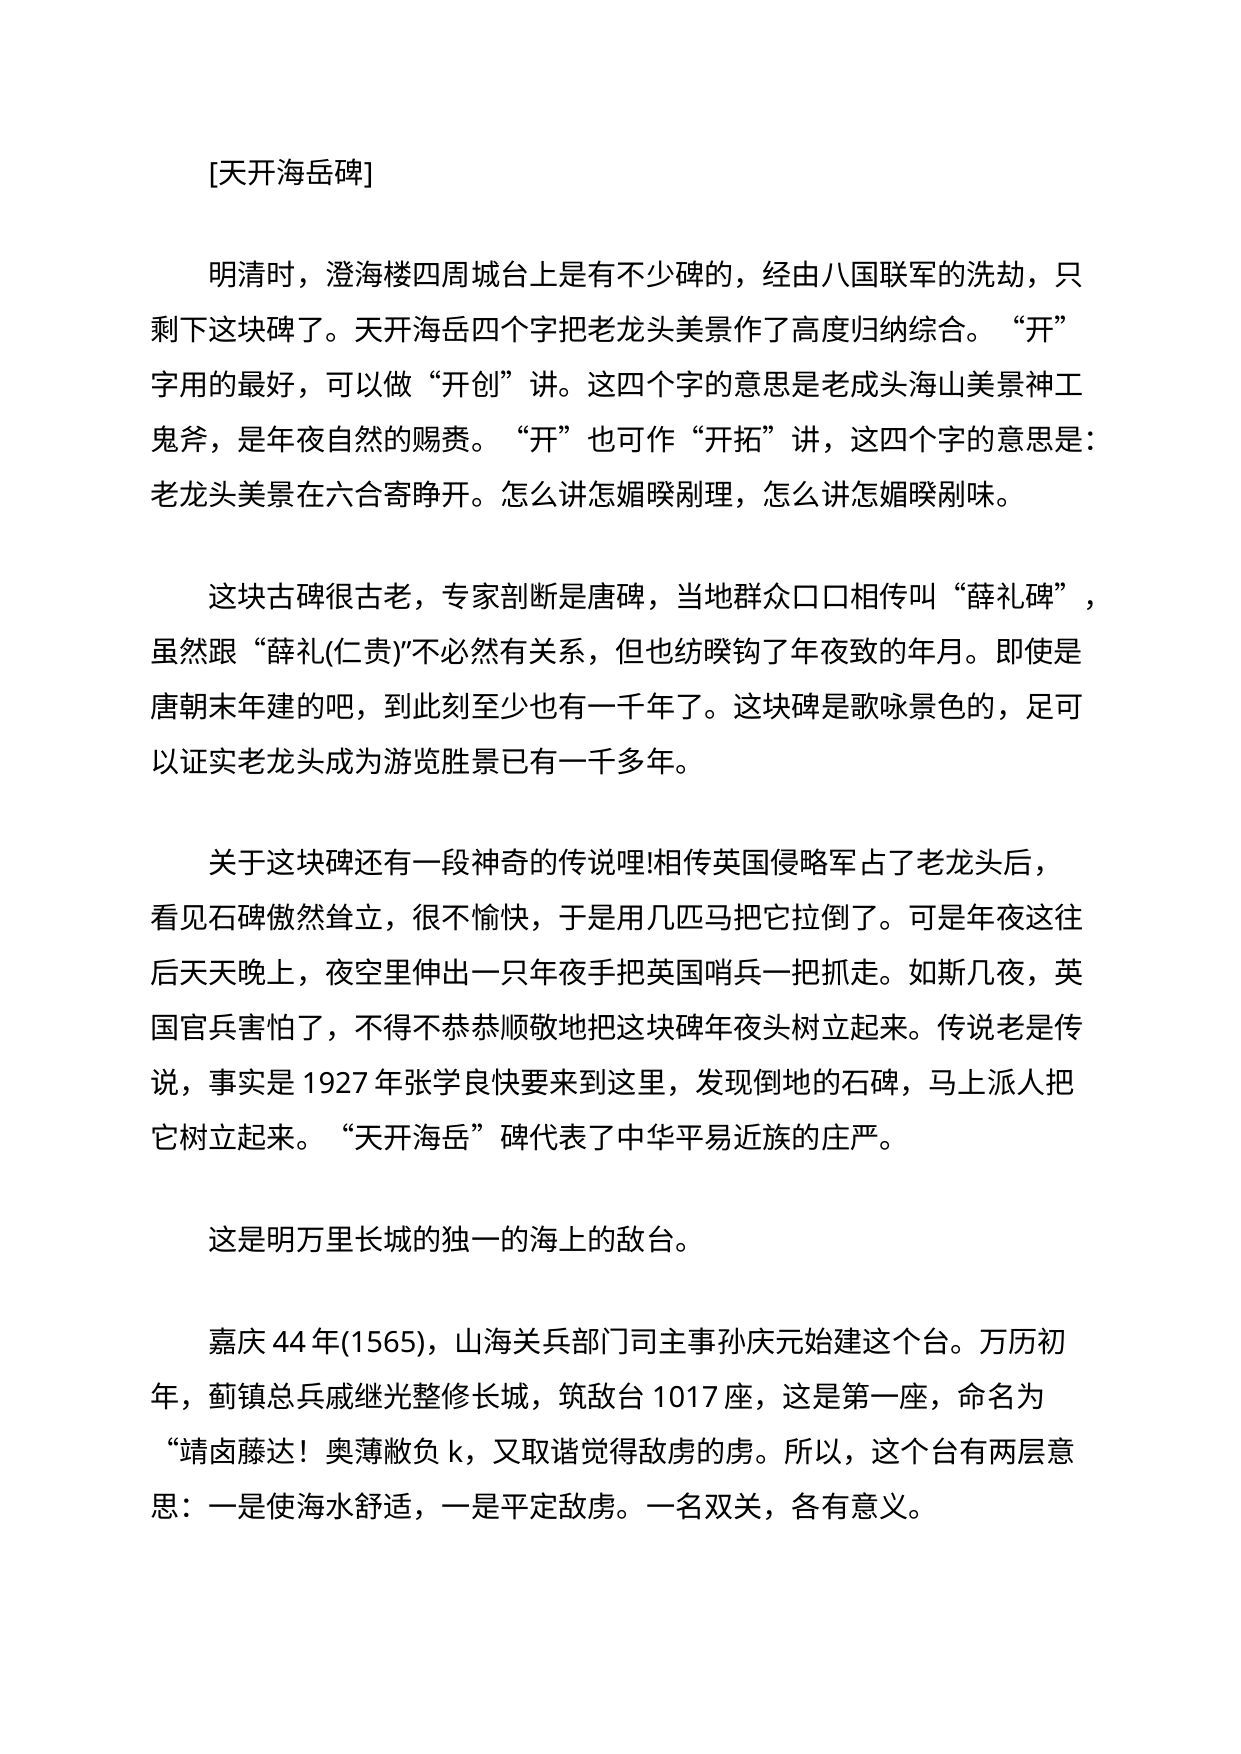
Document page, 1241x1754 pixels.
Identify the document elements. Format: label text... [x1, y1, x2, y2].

text 关于这块碑还有一段神奇的传说哩!相传英国侵略军占了老龙头后，看见石碑傲然耸立，很不愉快，于是用几匹马把它拉倒了。可是年夜这往后天天晚上，夜空里伸出一只年夜手把英国哨兵一把抓走。如斯几夜，英国官兵害怕了，不得不恭恭顺敬地把这块碑年夜头树立起来。传说老是传说，事实是1927年张学良快要来到这里，发现倒地的石碑，马上派人把它树立起来。“天开海岳”碑代表了中华平易近族的庄严。 [150, 840, 1090, 1157]
text 这块古碑很古老，专家剖断是唐碑，当地群众口口相传叫“薛礼碑”，虽然跟“薛礼(仁贵)”不必然有关系，但也纺暌钩了年夜致的年月。即使是唐朝末年建的吧，到此刻至少也有一千年了。这块碑是歌咏景色的，足可以证实老龙头成为游览胜景已有一千多年。 [150, 573, 1090, 780]
text 嘉庆44年(1565)，山海关兵部门司主事孙庆元始建这个台。万历初年，蓟镇总兵戚继光整修长城，筑敌台1017座，这是第一座，命名为“靖卤藤达！奥薄敝负k，又取谐觉得敌虏的虏。所以，这个台有两层意思：一是使海水舒适，一是平定敌虏。一名双关，各有意义。 [150, 1318, 1090, 1525]
text [天开海岳碑] [150, 150, 1090, 192]
text 明清时，澄海楼四周城台上是有不少碑的，经由八国联军的洗劫，只剩下这块碑了。天开海岳四个字把老龙头美景作了高度归纳综合。“开”字用的最好，可以做“开创”讲。这四个字的意思是老成头海山美景神工鬼斧，是年夜自然的赐赉。“开”也可作“开拓”讲，这四个字的意思是：老龙头美景在六合寄睁开。怎么讲怎媚暌剐理，怎么讲怎媚暌剐味。 [150, 252, 1090, 514]
text 这是明万里长城的独一的海上的敌台。 [150, 1216, 1090, 1259]
